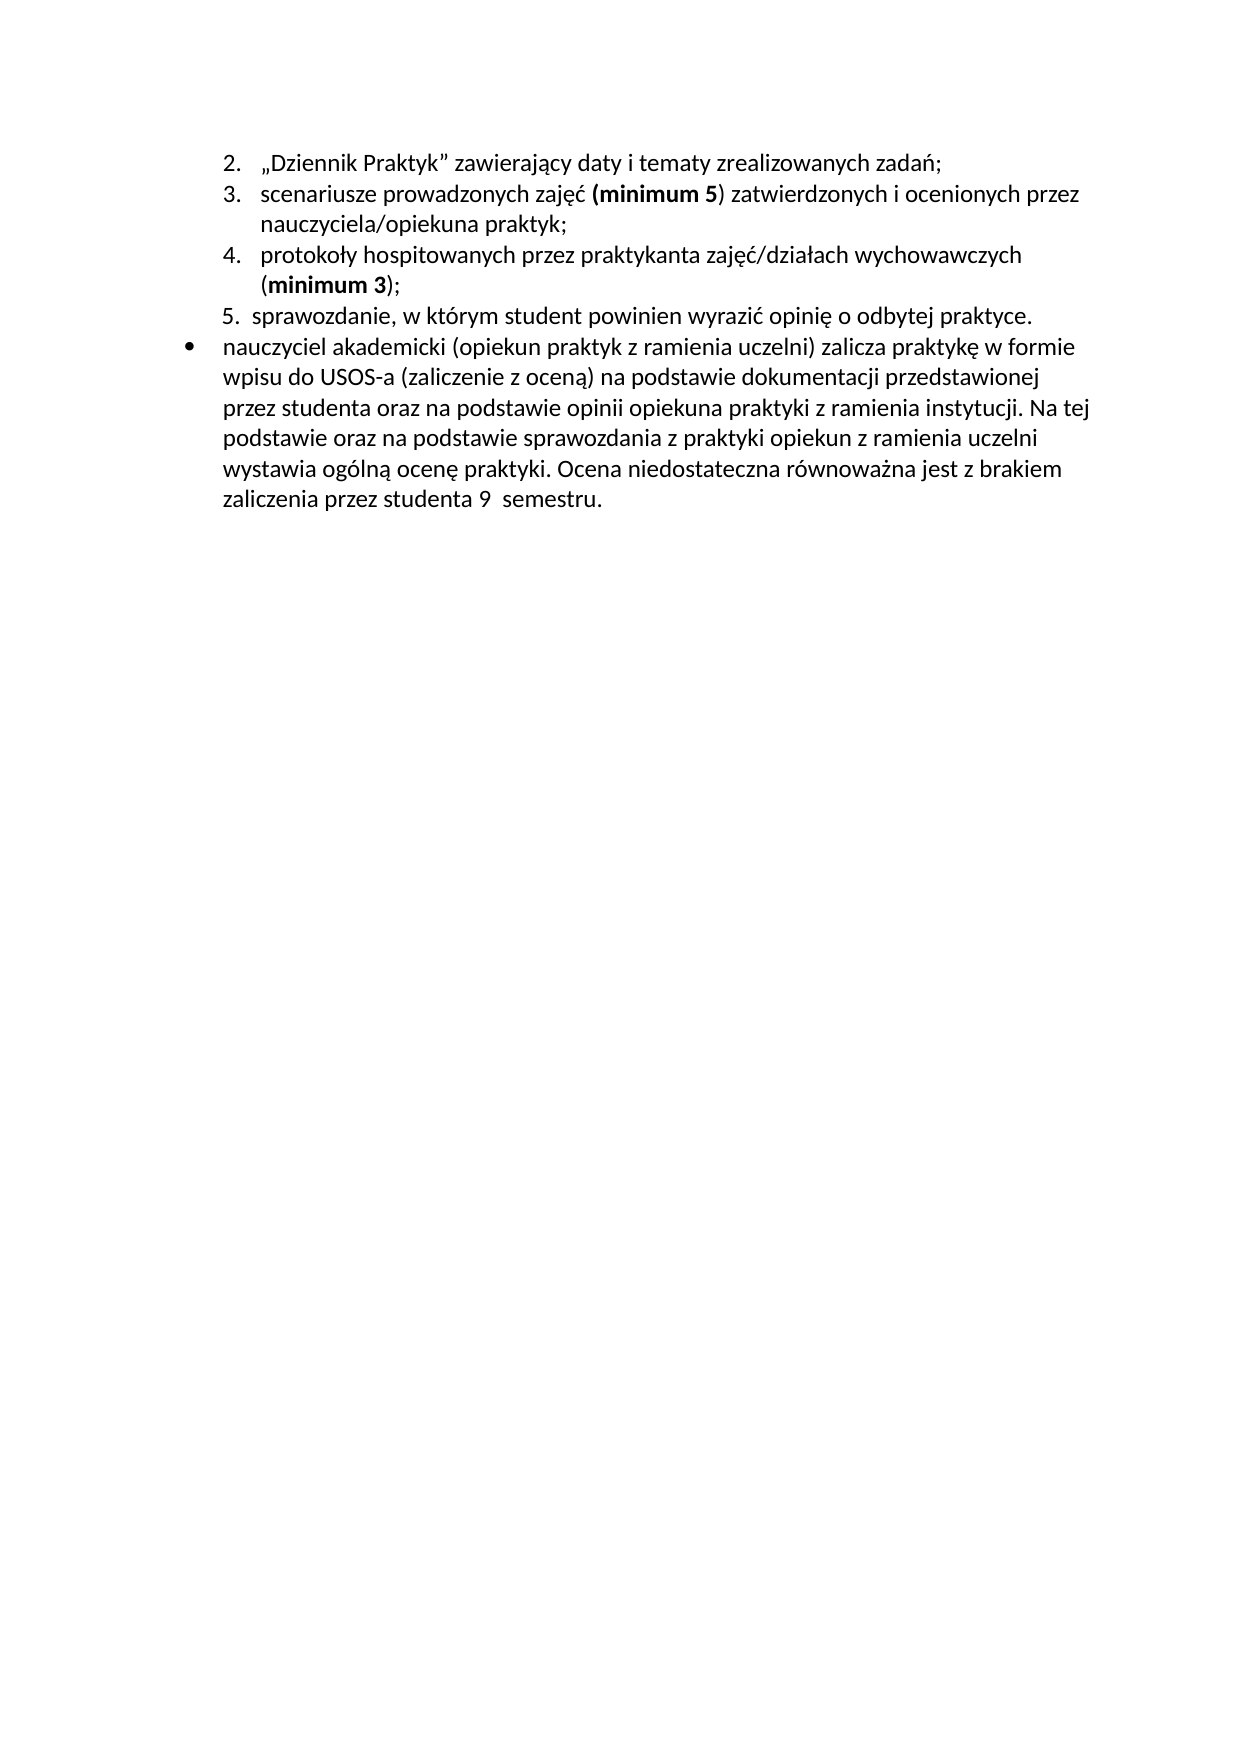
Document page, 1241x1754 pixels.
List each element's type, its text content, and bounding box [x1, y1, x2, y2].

list scenariusze prowadzonych zajęć (minimum 5) zatwierdzonych i ocenionych przez nauczyciela/opiekuna praktyk; [223, 178, 1093, 239]
list nauczyciel akademicki (opiekun praktyk z ramienia uczelni) zalicza praktykę w formie wpisu do USOS-a (zaliczenie z oceną) na podstawie dokumentacji przedstawionej przez studenta oraz na podstawie opinii opiekuna praktyki z ramienia instytucji. Na tej podstawie oraz na podstawie sprawozdania z praktyki opiekun z ramienia uczelni wystawia ogólną ocenę praktyki. Ocena niedostateczna równoważna jest z brakiem zaliczenia przez studenta 9 semestru. [185, 331, 1093, 514]
text 5. sprawozdanie, w którym student powinien wyrazić opinię o odbytej praktyce. [148, 300, 1093, 331]
list protokoły hospitowanych przez praktykanta zajęć/działach wychowawczych (minimum 3); [223, 239, 1093, 300]
list „Dziennik Praktyk” zawierający daty i tematy zrealizowanych zadań; [223, 148, 1093, 178]
